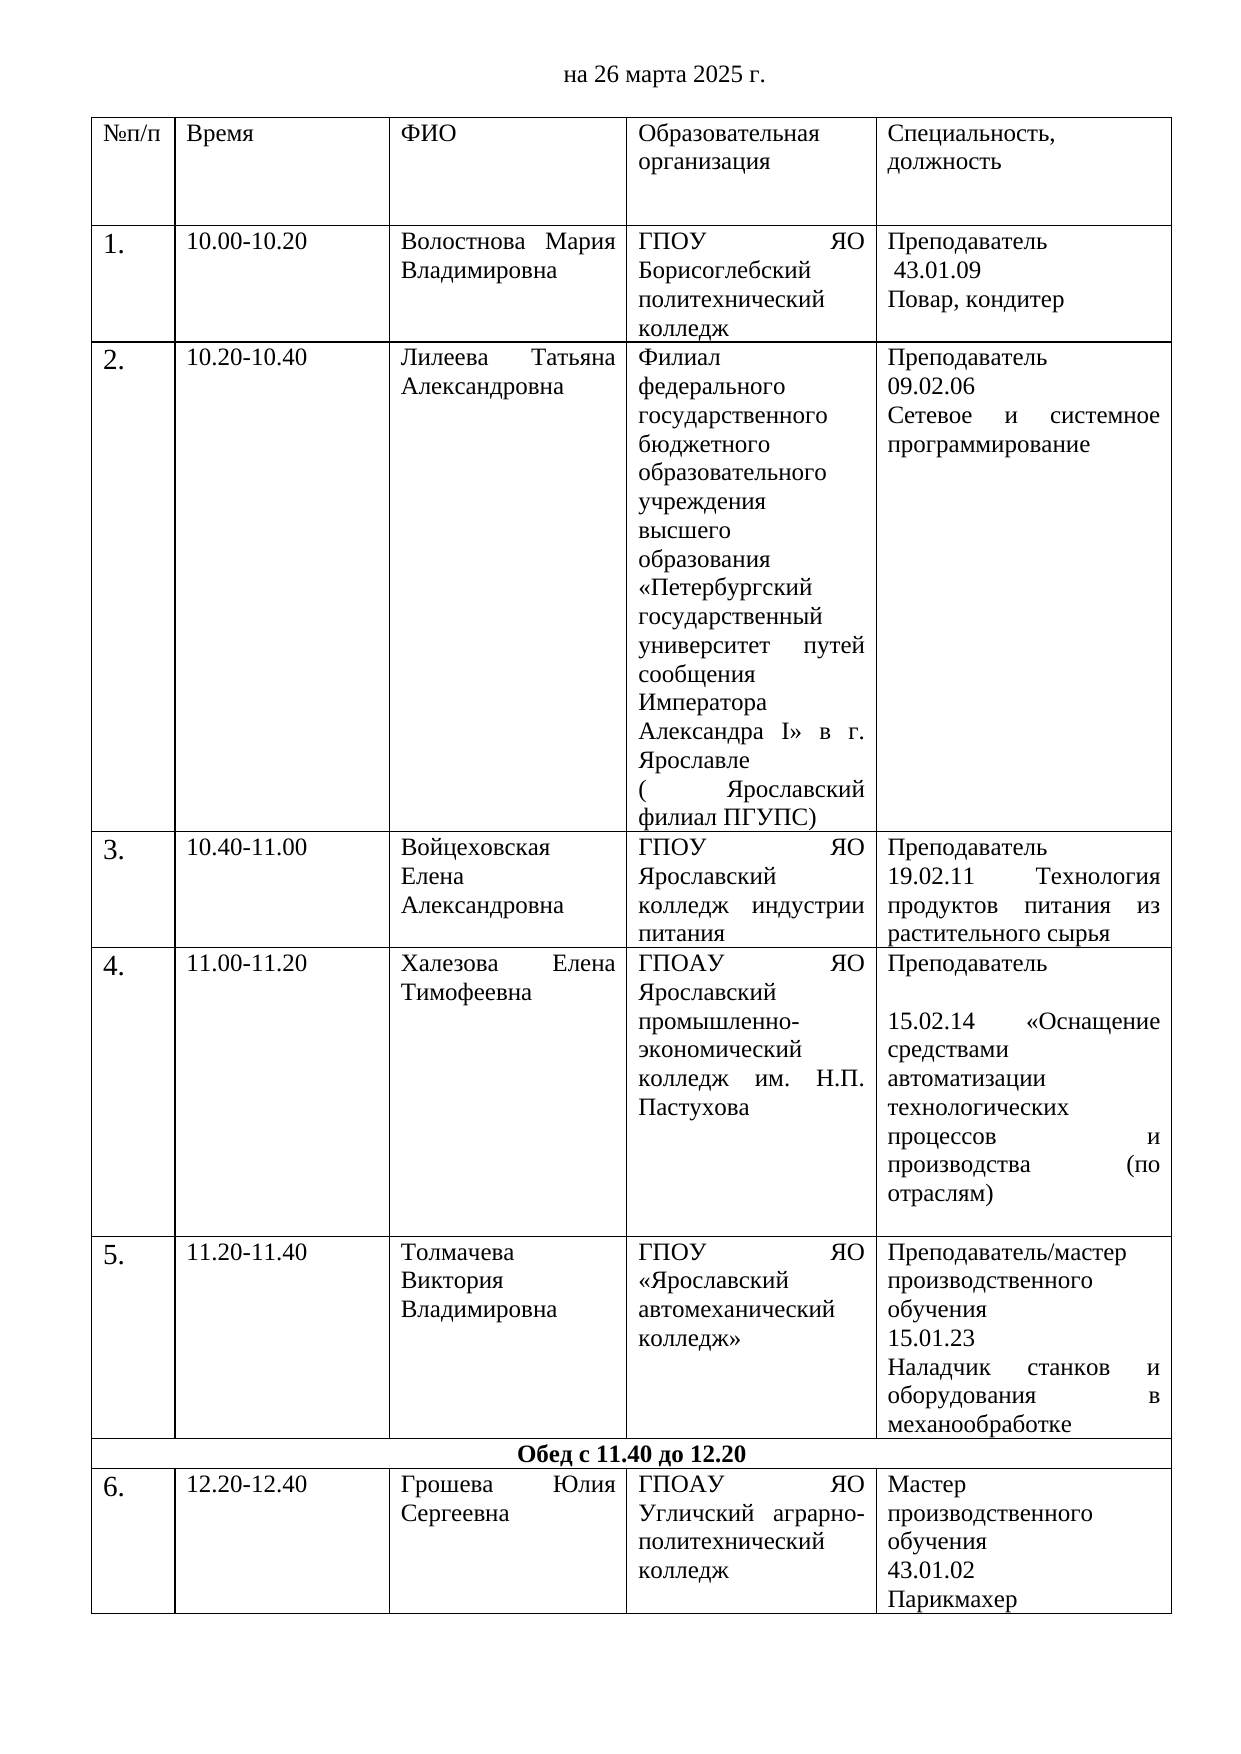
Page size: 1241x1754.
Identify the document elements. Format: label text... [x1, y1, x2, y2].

text на 26 марта 2025 г. [177, 59, 1152, 88]
table_cell [92, 1469, 174, 1613]
table_cell Мастер производственного обучения 43.01.02 Парикмахер [877, 1469, 1171, 1613]
table_cell Преподаватель/мастер производственного обучения 15.01.23 Наладчик станков и оборудования в механообработке [877, 1237, 1171, 1438]
table_cell ГПОУ ЯО Ярославский колледж индустрии питания [627, 832, 876, 947]
table_cell Преподаватель 09.02.06 Сетевое и системное программирование [877, 343, 1171, 831]
table_header Специальность, должность [877, 118, 1171, 225]
table_cell 10.40-11.00 [176, 832, 389, 947]
table_cell [92, 343, 174, 831]
table_cell Войцеховская Елена Александровна [390, 832, 626, 947]
table_cell Толмачева Виктория Владимировна [390, 1237, 626, 1438]
table_cell 11.00-11.20 [176, 948, 389, 1236]
table_cell 11.20-11.40 [176, 1237, 389, 1438]
table_cell ГПОАУ ЯО Угличский аграрно-политехнический колледж [627, 1469, 876, 1613]
table_cell Лилеева Татьяна Александровна [390, 343, 626, 831]
table_cell 10.20-10.40 [176, 343, 389, 831]
table_cell [92, 1237, 174, 1438]
table_cell Филиал федерального государственного бюджетного образовательного учреждения высшего образования «Петербургский государственный университет путей сообщения Императора Александра I» в г. Ярославле ( Ярославский филиал ПГУПС) [627, 343, 876, 831]
table_cell [92, 832, 174, 947]
table_cell [92, 226, 174, 341]
table_cell 12.20-12.40 [176, 1469, 389, 1613]
table_cell ГПОАУ ЯО Ярославский промышленно-экономический колледж им. Н.П. Пастухова [627, 948, 876, 1236]
table_cell Волостнова Мария Владимировна [390, 226, 626, 341]
table_cell Халезова Елена Тимофеевна [390, 948, 626, 1236]
table_header Образовательная организация [627, 118, 876, 225]
table_cell ГПОУ ЯО Борисоглебский политехнический колледж [627, 226, 876, 341]
table_cell Обед с 11.40 до 12.20 [92, 1439, 1171, 1468]
table_cell [92, 948, 174, 1236]
table_header №п/п [92, 118, 174, 225]
table_cell 10.00-10.20 [176, 226, 389, 341]
table_cell Преподаватель 43.01.09 Повар, кондитер [877, 226, 1171, 341]
table_cell Грошева Юлия Сергеевна [390, 1469, 626, 1613]
table_cell ГПОУ ЯО «Ярославский автомеханический колледж» [627, 1237, 876, 1438]
table_header Время [176, 118, 389, 225]
table_cell Преподаватель 19.02.11 Технология продуктов питания из растительного сырья [877, 832, 1171, 947]
table_cell Преподаватель 15.02.14 «Оснащение средствами автоматизации технологических процессов и производства (по отраслям) [877, 948, 1171, 1236]
table_header ФИО [390, 118, 626, 225]
